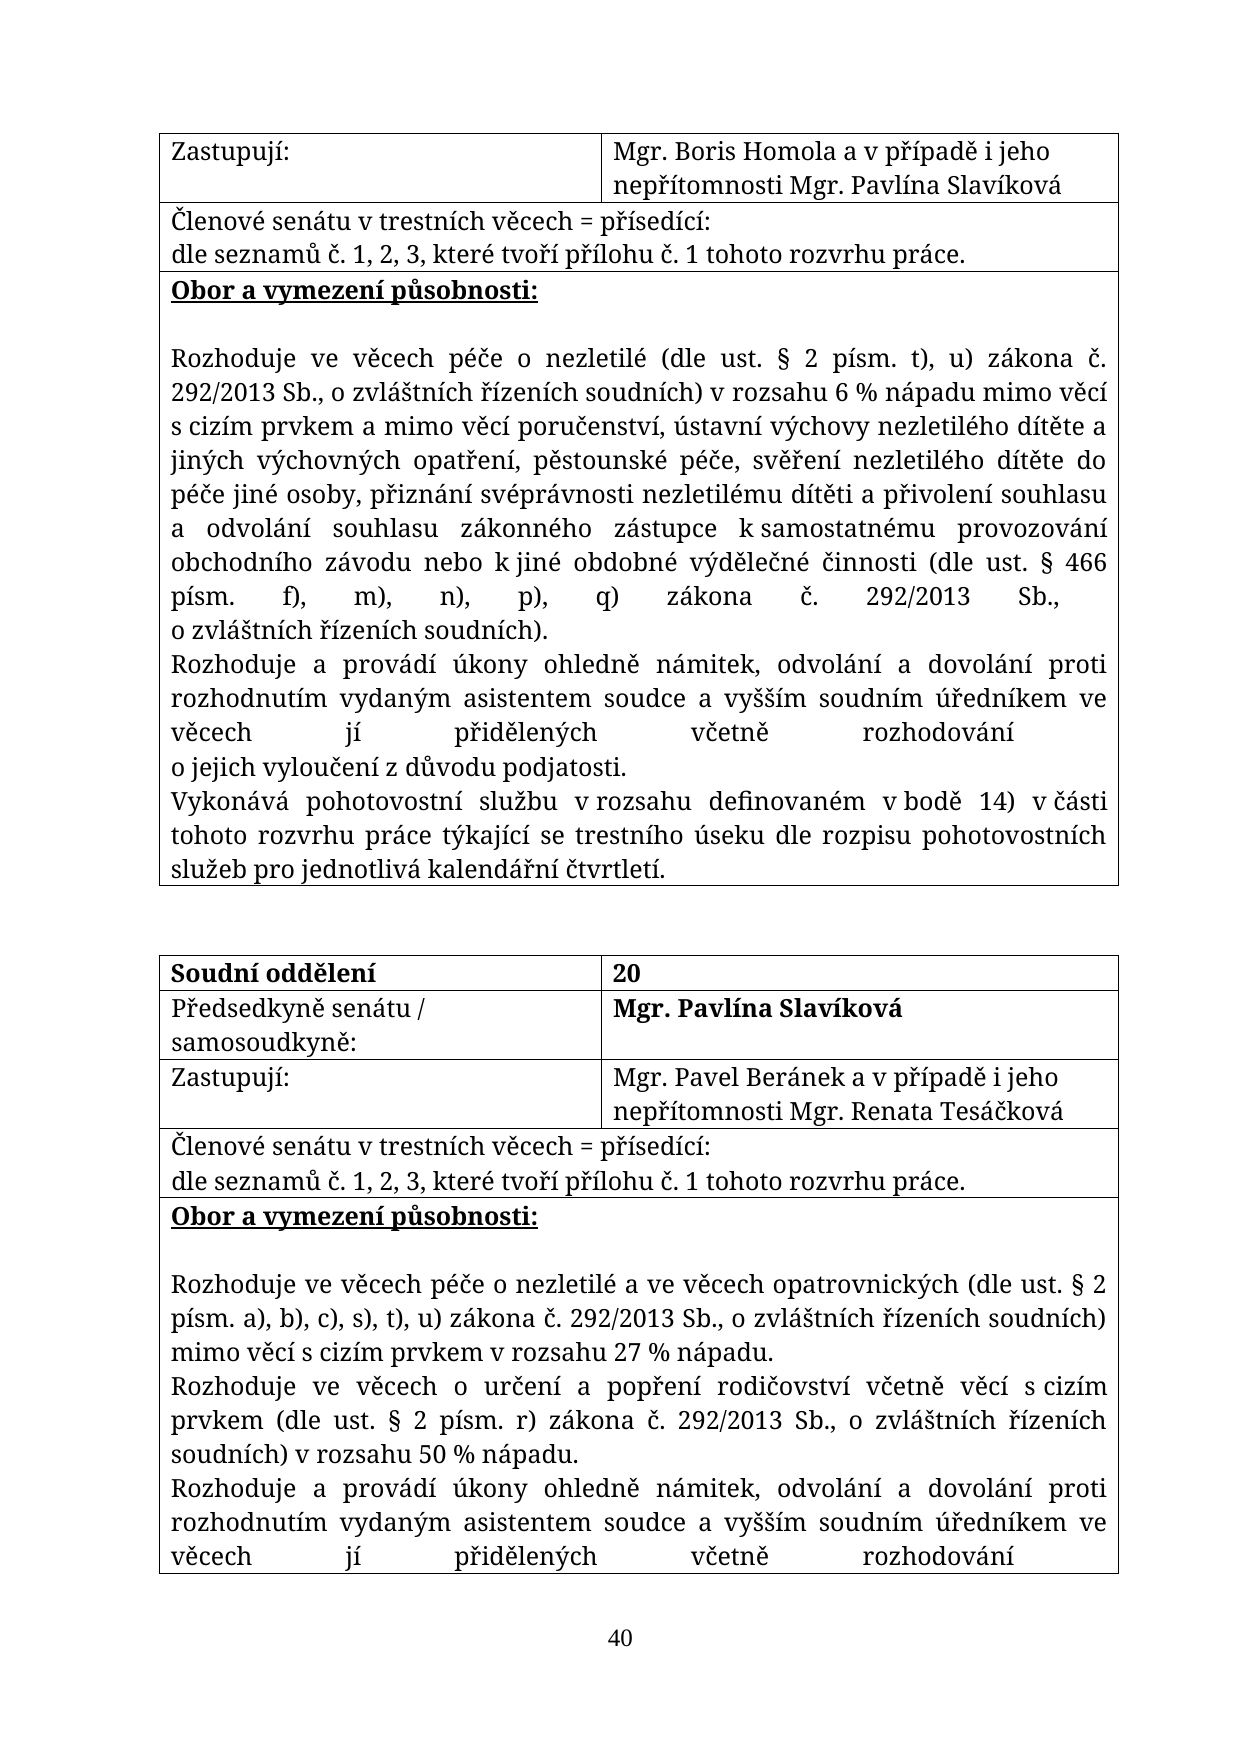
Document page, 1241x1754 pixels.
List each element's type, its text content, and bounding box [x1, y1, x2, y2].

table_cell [160, 1198, 1118, 1573]
table_cell Členové senátu v trestních věcech = přísedící: dle seznamů č. 1, 2, 3, které tvoří přílohu č. 1 tohoto rozvrhu práce. [160, 203, 1118, 271]
table_cell Zastupují: [160, 134, 601, 202]
table_header 20 [602, 956, 1118, 990]
table_cell Mgr. Boris Homola a v případě i jeho nepřítomnosti Mgr. Pavlína Slavíková [602, 134, 1118, 202]
table_header Soudní oddělení [160, 956, 601, 990]
table_cell Obor a vymezení působnosti: Rozhoduje ve věcech péče o nezletilé (dle ust. § 2 písm. t), u) zákona č. 292/2013 Sb., o zvláštních řízeních soudních) v rozsahu 6 % nápadu mimo věcí s cizím prvkem a mimo věcí poručenství, ústavní výchovy nezletilého dítěte a jiných výchovných opatření, pěstounské péče, svěření nezletilého dítěte do péče jiné osoby, přiznání svéprávnosti nezletilému dítěti a přivolení souhlasu a odvolání souhlasu zákonného zástupce k samostatnému provozování obchodního závodu nebo k jiné obdobné výdělečné činnosti (dle ust. § 466 písm. f), m), n), p), q) zákona č. 292/2013 Sb., o zvláštních řízeních soudních). Rozhoduje a provádí úkony ohledně námitek, odvolání a dovolání proti rozhodnutím vydaným asistentem soudce a vyšším soudním úředníkem ve věcech jí přidělených včetně rozhodování o jejich vyloučení z důvodu podjatosti. Vykonává pohotovostní službu v rozsahu definovaném v bodě 14) v části tohoto rozvrhu práce týkající se trestního úseku dle rozpisu pohotovostních služeb pro jednotlivá kalendářní čtvrtletí. [160, 272, 1118, 885]
table_cell Předsedkyně senátu / samosoudkyně: [160, 991, 601, 1059]
table_cell Mgr. Pavlína Slavíková [602, 991, 1118, 1059]
table_cell Zastupují: [160, 1060, 601, 1128]
table_cell Členové senátu v trestních věcech = přísedící: dle seznamů č. 1, 2, 3, které tvoří přílohu č. 1 tohoto rozvrhu práce. [160, 1129, 1118, 1197]
table_cell Mgr. Pavel Beránek a v případě i jeho nepřítomnosti Mgr. Renata Tesáčková [602, 1060, 1118, 1128]
